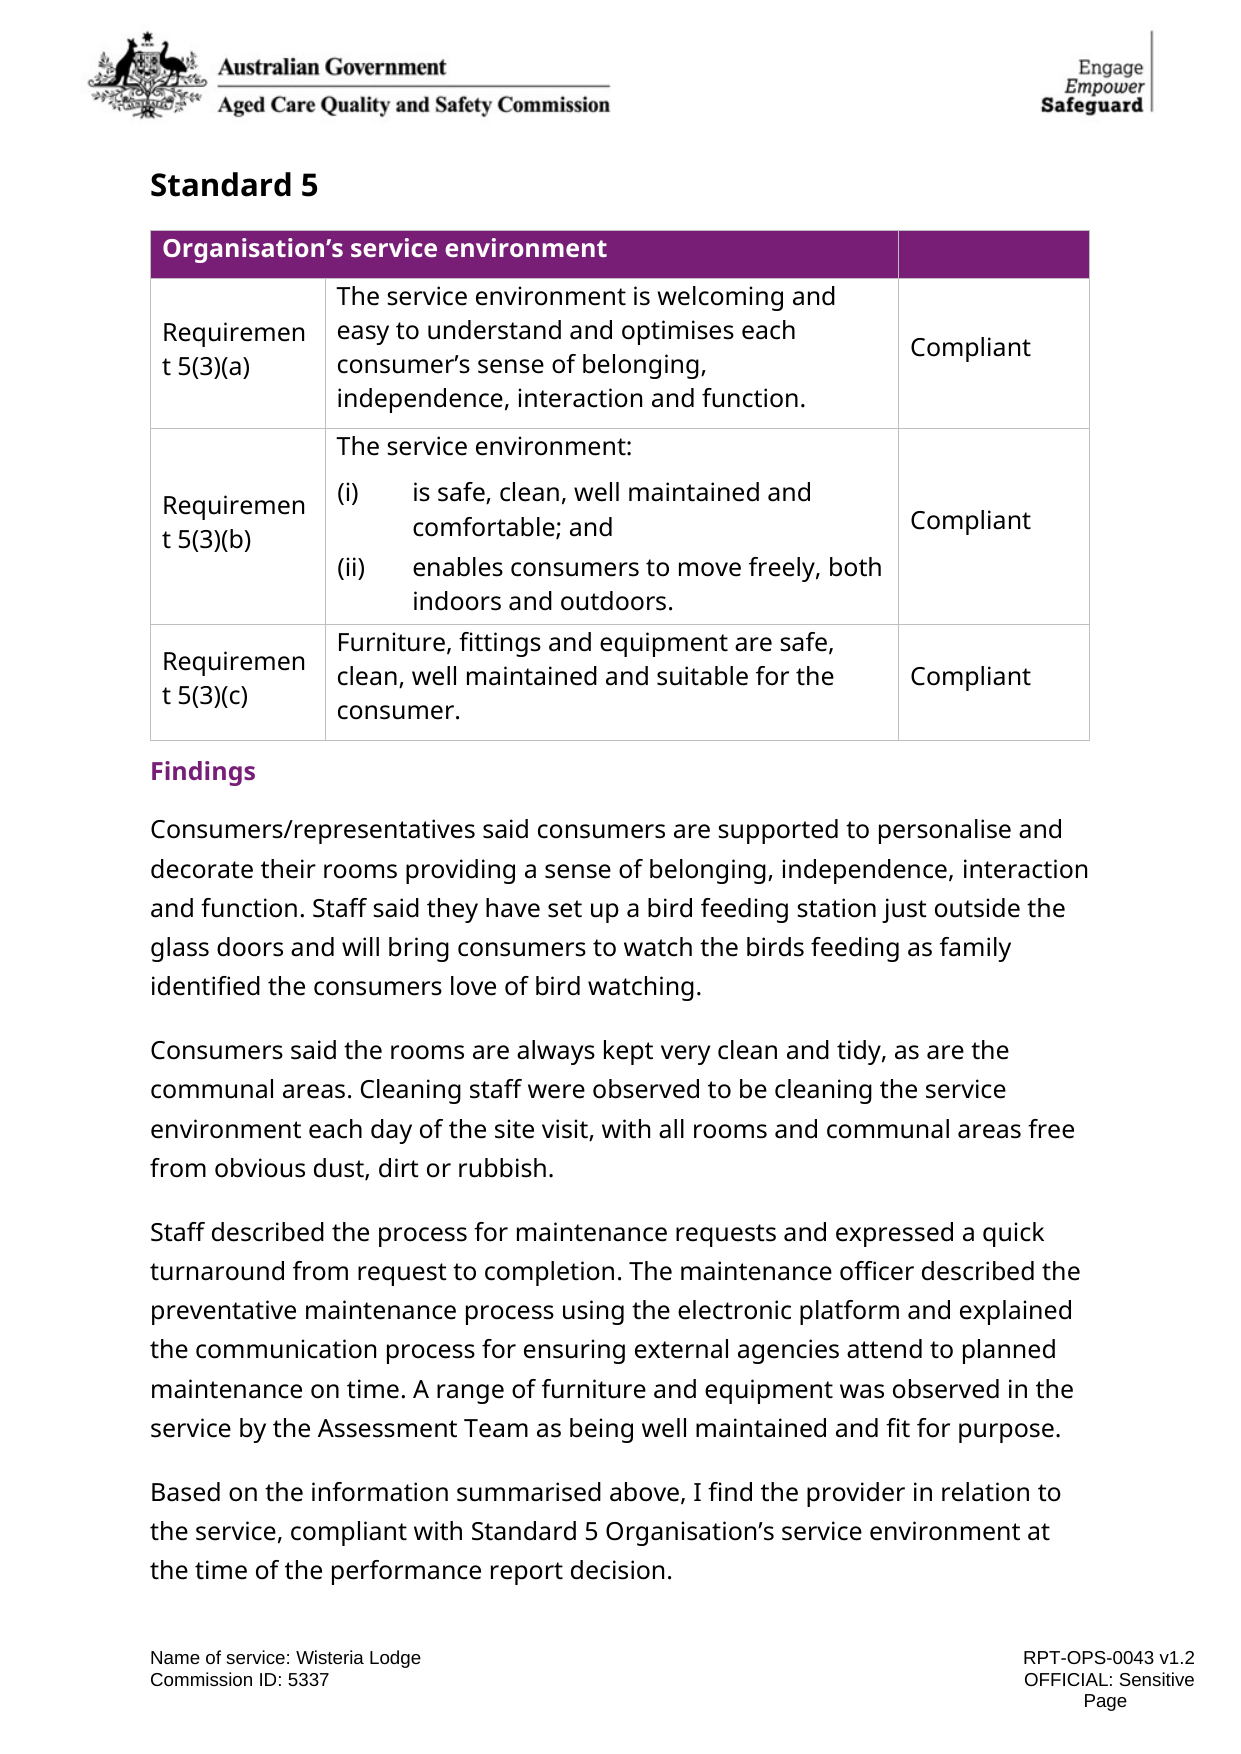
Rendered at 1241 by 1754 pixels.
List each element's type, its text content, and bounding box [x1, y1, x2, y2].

table_cell [899, 625, 1089, 739]
table_cell The service environment: is safe, clean, well maintained and comfortable; and enables consumers to move freely, both indoors and outdoors. [326, 429, 898, 624]
table_cell Requirement 5(3)(c) [151, 625, 325, 739]
table_cell The service environment is welcoming and easy to understand and optimises each consumer’s sense of belonging, independence, interaction and function. [326, 279, 898, 427]
table_cell Requirement 5(3)(a) [151, 279, 325, 427]
table_cell Furniture, fittings and equipment are safe, clean, well maintained and suitable for the consumer. [326, 625, 898, 739]
text Staff described the process for maintenance requests and expressed a quick turnaround from request to completion. The maintenance officer described the preventative maintenance process using the electronic platform and explained the communication process for ensuring external agencies attend to planned maintenance on time. A range of furniture and equipment was observed in the service by the Assessment Team as being well maintained and fit for purpose. [150, 1215, 1090, 1444]
text Based on the information summarised above, I find the provider in relation to the service, compliant with Standard 5 Organisation’s service environment at the time of the performance report decision. [150, 1475, 1090, 1587]
text Consumers said the rooms are always kept very clean and tidy, as are the communal areas. Cleaning staff were observed to be cleaning the service environment each day of the site visit, with all rooms and communal areas free from obvious dust, dirt or rubbish. [150, 1033, 1090, 1184]
table_header Organisation’s service environment [151, 231, 898, 278]
picture [0, 23, 1241, 131]
table_cell [899, 429, 1089, 624]
table_header [899, 231, 1089, 278]
table_cell [899, 279, 1089, 427]
subtitle Standard 5 [150, 162, 1090, 205]
text Consumers/representatives said consumers are supported to personalise and decorate their rooms providing a sense of belonging, independence, interaction and function. Staff said they have set up a bird feeding station just outside the glass doors and will bring consumers to watch the birds feeding as family identified the consumers love of bird watching. [150, 812, 1090, 1003]
subtitle Findings [150, 753, 1090, 787]
table_cell Requirement 5(3)(b) [151, 429, 325, 624]
